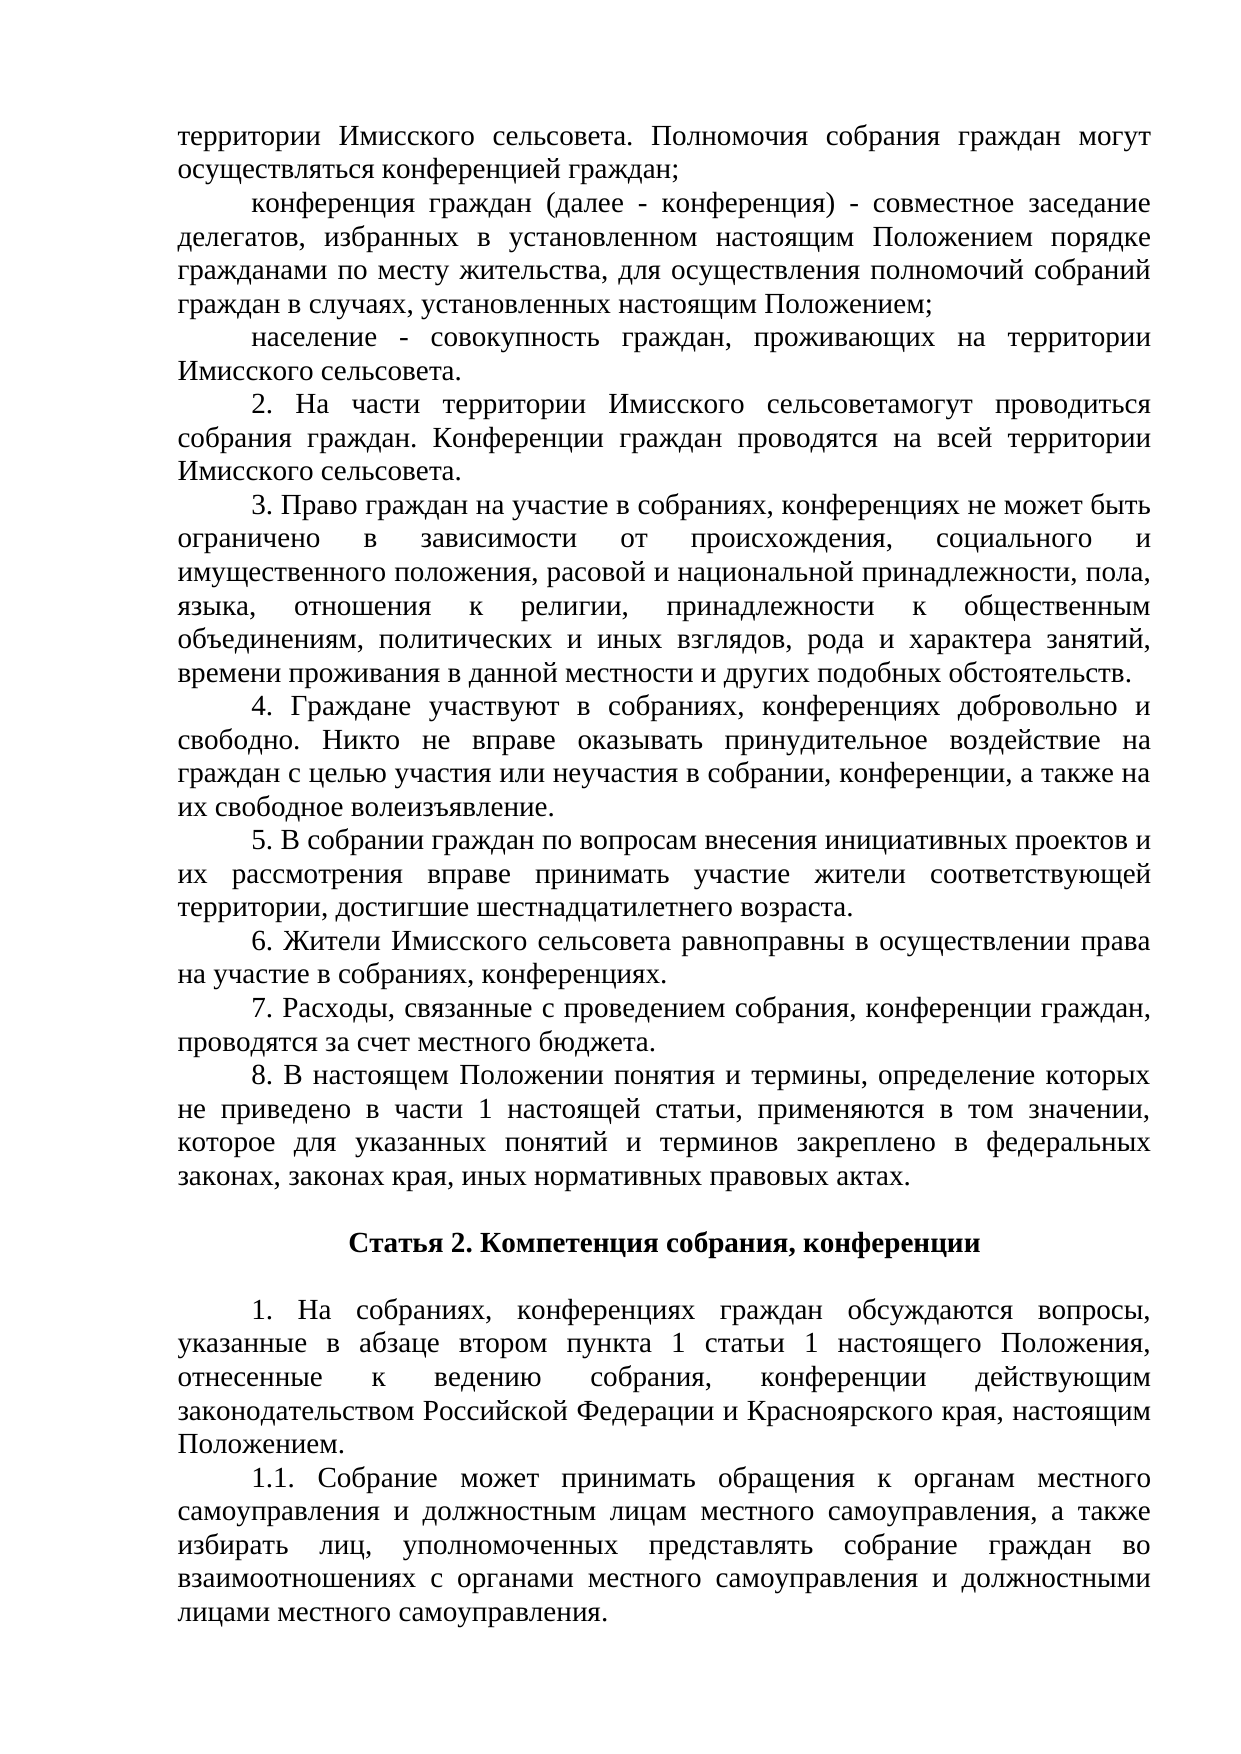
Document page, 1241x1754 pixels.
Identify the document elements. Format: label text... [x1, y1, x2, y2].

text 3. Право граждан на участие в собраниях, конференциях не может быть ограничено в зависимости от происхождения, социального и имущественного положения, расовой и национальной принадлежности, пола, языка, отношения к религии, принадлежности к общественным объединениям, политических и иных взглядов, рода и характера занятий, времени проживания в данной местности и других подобных обстоятельств. [177, 487, 1152, 688]
text 1. На собраниях, конференциях граждан обсуждаются вопросы, указанные в абзаце втором пункта 1 статьи 1 настоящего Положения, отнесенные к ведению собрания, конференции действующим законодательством Российской Федерации и Красноярского края, настоящим Положением. [177, 1292, 1152, 1460]
text 7. Расходы, связанные с проведением собрания, конференции граждан, проводятся за счет местного бюджета. [177, 990, 1152, 1057]
text 6. Жители Имисского сельсовета равноправны в осуществлении права на участие в собраниях, конференциях. [177, 923, 1152, 990]
text 8. В настоящем Положении понятия и термины, определение которых не приведено в части 1 настоящей статьи, применяются в том значении, которое для указанных понятий и терминов закреплено в федеральных законах, законах края, иных нормативных правовых актах. [177, 1057, 1152, 1191]
text 1.1. Собрание может принимать обращения к органам местного самоуправления и должностным лицам местного самоуправления, а также избирать лиц, уполномоченных представлять собрание граждан во взаимоотношениях с органами местного самоуправления и должностными лицами местного самоуправления. [177, 1460, 1152, 1627]
text 2. На части территории Имисского сельсоветамогут проводиться собрания граждан. Конференции граждан проводятся на всей территории Имисского сельсовета. [177, 386, 1152, 487]
text население - совокупность граждан, проживающих на территории Имисского сельсовета. [177, 319, 1152, 386]
text Статья 2. Компетенция собрания, конференции [177, 1225, 1152, 1258]
text конференция граждан (далее - конференция) - совместное заседание делегатов, избранных в установленном настоящим Положением порядке гражданами по месту жительства, для осуществления полномочий собраний граждан в случаях, установленных настоящим Положением; [177, 185, 1152, 319]
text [177, 118, 1152, 185]
text 5. В собрании граждан по вопросам внесения инициативных проектов и их рассмотрения вправе принимать участие жители соответствующей территории, достигшие шестнадцатилетнего возраста. [177, 822, 1152, 923]
text 4. Граждане участвуют в собраниях, конференциях добровольно и свободно. Никто не вправе оказывать принудительное воздействие на граждан с целью участия или неучастия в собрании, конференции, а также на их свободное волеизъявление. [177, 688, 1152, 822]
